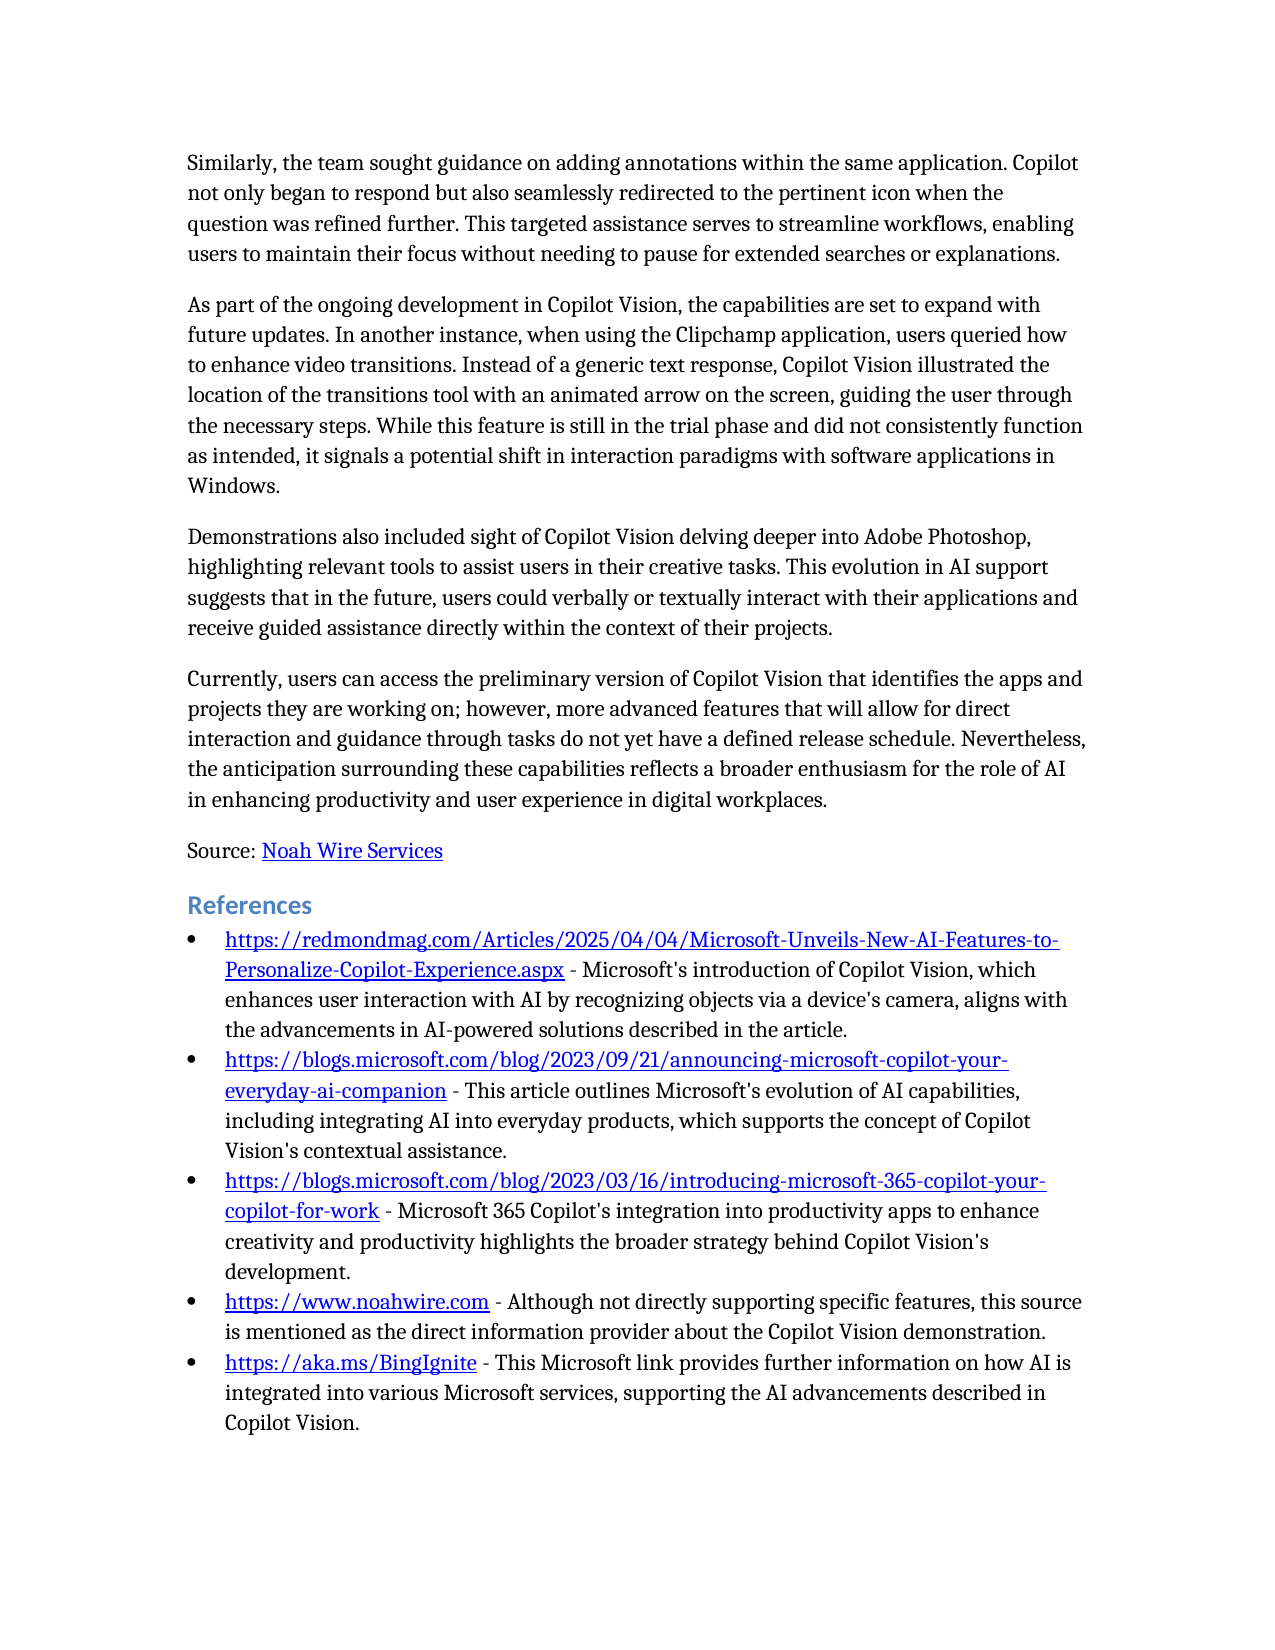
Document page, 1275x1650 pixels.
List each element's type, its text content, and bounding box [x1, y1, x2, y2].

text Source: Noah Wire Services [187, 837, 1087, 864]
list https://redmondmag.com/Articles/2025/04/04/Microsoft-Unveils-New-AI-Features-to-Personalize-Copilot-Experience.aspx - Microsoft's introduction of Copilot Vision, which enhances user interaction with AI by recognizing objects via a device's camera, aligns with the advancements in AI-powered solutions described in the article. [187, 926, 1087, 1043]
list https://blogs.microsoft.com/blog/2023/09/21/announcing-microsoft-copilot-your-everyday-ai-companion - This article outlines Microsoft's evolution of AI capabilities, including integrating AI into everyday products, which supports the concept of Copilot Vision's contextual assistance. [187, 1047, 1087, 1164]
text Demonstrations also included sight of Copilot Vision delving deeper into Adobe Photoshop, highlighting relevant tools to assist users in their creative tasks. This evolution in AI support suggests that in the future, users could verbally or textually interact with their applications and receive guided assistance directly within the context of their projects. [187, 524, 1087, 641]
subtitle References [187, 888, 1087, 922]
list https://aka.ms/BingIgnite - This Microsoft link provides further information on how AI is integrated into various Microsoft services, supporting the AI advancements described in Copilot Vision. [187, 1349, 1087, 1436]
text Similarly, the team sought guidance on adding annotations within the same application. Copilot not only began to respond but also seamlessly redirected to the pertinent icon when the question was refined further. This targeted assistance serves to streamline workflows, enabling users to maintain their focus without needing to pause for extended searches or explanations. [187, 150, 1087, 267]
text Currently, users can access the preliminary version of Copilot Vision that identifies the apps and projects they are working on; however, more advanced features that will allow for direct interaction and guidance through tasks do not yet have a defined release schedule. Nevertheless, the anticipation surrounding these capabilities reflects a broader enthusiasm for the role of AI in enhancing productivity and user experience in digital workplaces. [187, 666, 1087, 813]
list https://www.noahwire.com - Although not directly supporting specific features, this source is mentioned as the direct information provider about the Copilot Vision demonstration. [187, 1289, 1087, 1346]
text As part of the ongoing development in Copilot Vision, the capabilities are set to expand with future updates. In another instance, when using the Clipchamp application, users queried how to enhance video transitions. Instead of a generic text response, Copilot Vision illustrated the location of the transitions tool with an animated arrow on the screen, guiding the user through the necessary steps. While this feature is still in the trial phase and did not consistently function as intended, it signals a potential shift in interaction paradigms with software applications in Windows. [187, 292, 1087, 499]
list https://blogs.microsoft.com/blog/2023/03/16/introducing-microsoft-365-copilot-your-copilot-for-work - Microsoft 365 Copilot's integration into productivity apps to enhance creativity and productivity highlights the broader strategy behind Copilot Vision's development. [187, 1168, 1087, 1285]
